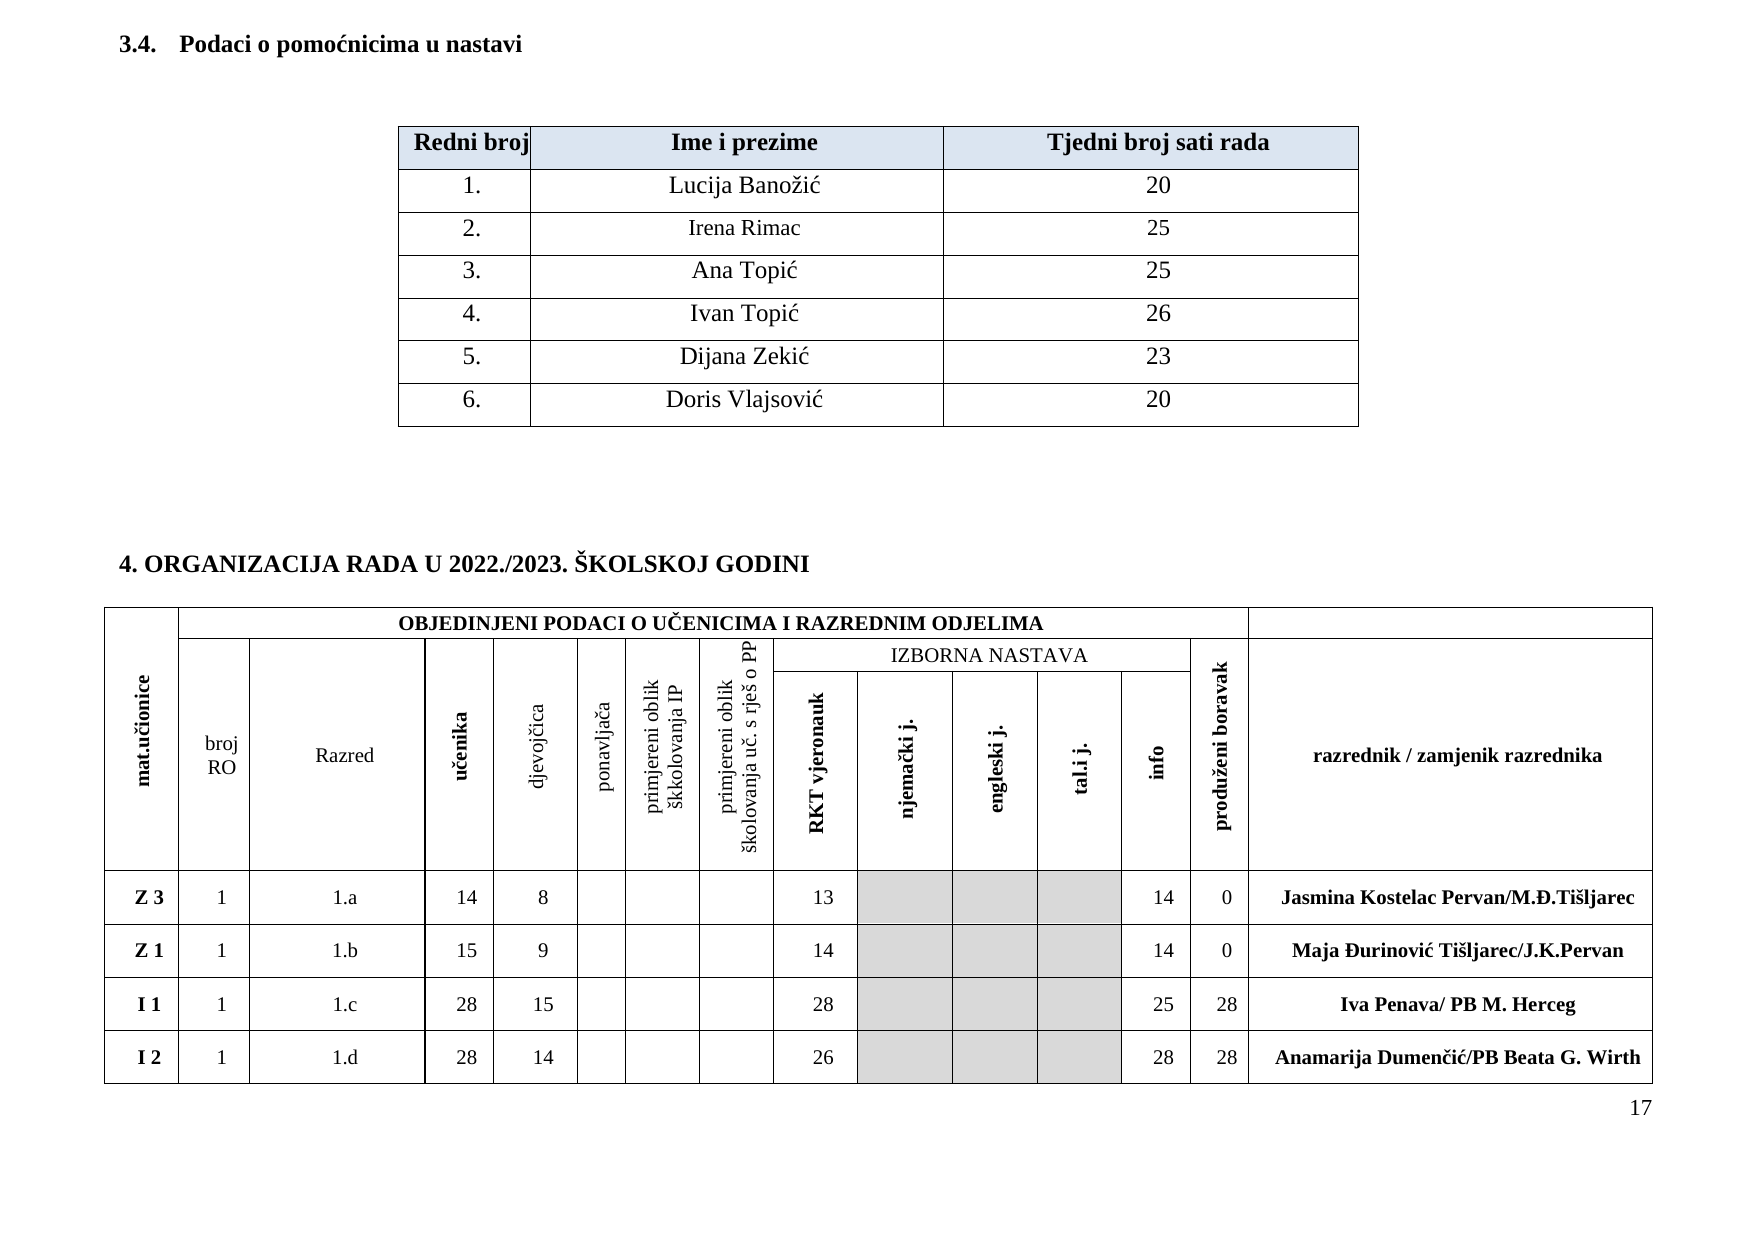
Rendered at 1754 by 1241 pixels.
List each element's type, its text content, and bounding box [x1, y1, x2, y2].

table_cell [578, 871, 625, 923]
table_cell [626, 871, 699, 923]
table_cell 1 [179, 871, 249, 923]
table_cell broj RO [179, 639, 249, 870]
table_cell 20 [944, 384, 1358, 426]
table_cell [626, 925, 699, 977]
table_cell 14 [1122, 925, 1190, 977]
table_cell 28 [1191, 978, 1248, 1030]
table_cell Razred [250, 639, 424, 870]
table_cell 15 [494, 978, 577, 1030]
table_cell primjereni oblik školovanja uč. s rješ o PP [700, 639, 773, 870]
table_cell [858, 978, 952, 1030]
table_cell Ana Topić [531, 256, 943, 297]
table_header Redni broj [399, 127, 530, 169]
table_header Tjedni broj sati rada [944, 127, 1358, 169]
table_cell 3. [399, 256, 530, 297]
table_cell 2. [399, 213, 530, 254]
table_cell 6. [399, 384, 530, 426]
table_cell I 1 [105, 978, 178, 1030]
table_cell 13 [774, 871, 857, 923]
table_cell 28 [1122, 1031, 1190, 1083]
table_cell 26 [944, 299, 1358, 340]
table_header Ime i prezime [531, 127, 943, 169]
table_cell 14 [426, 871, 493, 923]
table_cell njemački j. [858, 672, 952, 870]
table_cell [858, 1031, 952, 1083]
table_cell 28 [1191, 1031, 1248, 1083]
table_cell 14 [494, 1031, 577, 1083]
table_cell 25 [944, 213, 1358, 254]
table_cell I 2 [105, 1031, 178, 1083]
table_cell produženi boravak [1191, 639, 1248, 870]
table_cell 28 [426, 1031, 493, 1083]
table_cell [1038, 925, 1121, 977]
table_cell Lucija Banožić [531, 170, 943, 212]
table_cell 14 [1122, 871, 1190, 923]
table_cell Z 1 [105, 925, 178, 977]
table_cell [953, 871, 1037, 923]
table_cell 26 [774, 1031, 857, 1083]
table_cell Jasmina Kostelac Pervan/M.Đ.Tišljarec [1249, 871, 1652, 923]
table_cell IZBORNA NASTAVA [774, 639, 1190, 671]
table_header mat.učionice [105, 608, 178, 870]
table_cell Z 3 [105, 871, 178, 923]
table_cell tal.i j. [1038, 672, 1121, 870]
table_cell 1 [179, 1031, 249, 1083]
table_cell 28 [774, 978, 857, 1030]
table_cell Irena Rimac [531, 213, 943, 254]
table_header OBJEDINJENI PODACI O UČENICIMA I RAZREDNIM ODJELIMA [179, 608, 1248, 638]
table_cell 25 [1122, 978, 1190, 1030]
table_cell [953, 978, 1037, 1030]
table_cell [700, 978, 773, 1030]
table_cell 1.d [250, 1031, 424, 1083]
table_cell 25 [944, 256, 1358, 297]
table_cell Dijana Zekić [531, 341, 943, 383]
table_cell 23 [944, 341, 1358, 383]
table_header [1249, 608, 1652, 638]
table_cell 20 [944, 170, 1358, 212]
table_cell [700, 925, 773, 977]
table_cell razrednik / zamjenik razrednika [1249, 639, 1652, 870]
table_cell [626, 978, 699, 1030]
table_cell Anamarija Dumenčić/PB Beata G. Wirth [1249, 1031, 1652, 1083]
table_cell [858, 925, 952, 977]
subtitle Podaci o pomoćnicima u nastavi [119, 29, 1652, 58]
table_cell djevojčica [494, 639, 577, 870]
table_cell 14 [774, 925, 857, 977]
table_cell primjereni oblik škkolovanja IP [626, 639, 699, 870]
table_cell [700, 1031, 773, 1083]
table_cell 1 [179, 978, 249, 1030]
table_cell 1. [399, 170, 530, 212]
table_cell 4. [399, 299, 530, 340]
table_cell Maja Đurinović Tišljarec/J.K.Pervan [1249, 925, 1652, 977]
table_cell [578, 925, 625, 977]
table_cell [858, 871, 952, 923]
table_cell [1038, 1031, 1121, 1083]
table_cell info [1122, 672, 1190, 870]
table_cell 1.b [250, 925, 424, 977]
table_cell 9 [494, 925, 577, 977]
table_cell 1.c [250, 978, 424, 1030]
table_cell 0 [1191, 871, 1248, 923]
table_cell ponavljača [578, 639, 625, 870]
table_cell Ivan Topić [531, 299, 943, 340]
table_cell 1 [179, 925, 249, 977]
table_cell [1038, 978, 1121, 1030]
table_cell Iva Penava/ PB M. Herceg [1249, 978, 1652, 1030]
table_cell [1038, 871, 1121, 923]
table_cell [578, 978, 625, 1030]
table_cell [626, 1031, 699, 1083]
subtitle 4. ORGANIZACIJA RADA U 2022./2023. ŠKOLSKOJ GODINI [119, 549, 1652, 578]
table_cell 28 [426, 978, 493, 1030]
table_cell 0 [1191, 925, 1248, 977]
table_cell učenika [426, 639, 493, 870]
table_cell [953, 1031, 1037, 1083]
table_cell [700, 871, 773, 923]
table_cell engleski j. [953, 672, 1037, 870]
table_cell 1.a [250, 871, 424, 923]
table_cell 5. [399, 341, 530, 383]
table_cell RKT vjeronauk [774, 672, 857, 870]
table_cell [578, 1031, 625, 1083]
table_cell [953, 925, 1037, 977]
table_cell 8 [494, 871, 577, 923]
table_cell 15 [426, 925, 493, 977]
table_cell Doris Vlajsović [531, 384, 943, 426]
